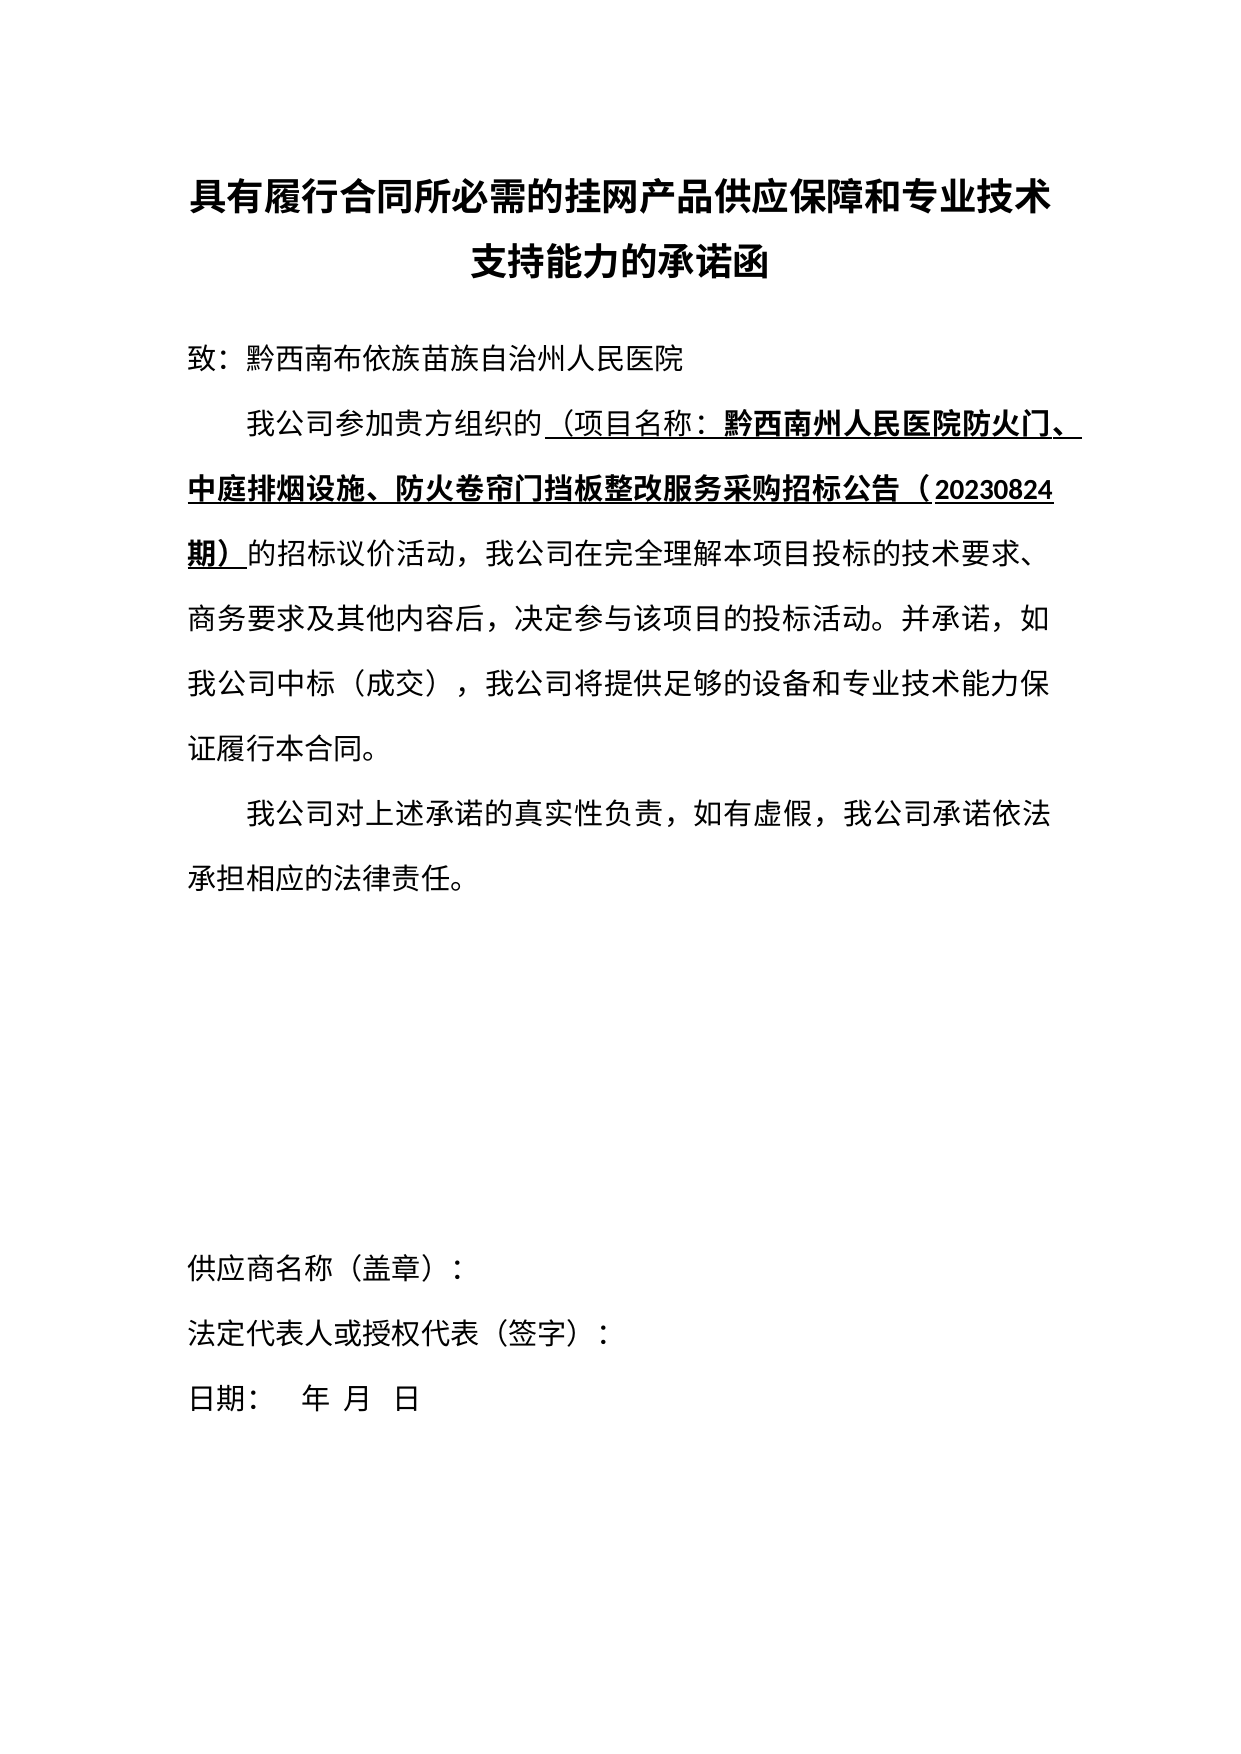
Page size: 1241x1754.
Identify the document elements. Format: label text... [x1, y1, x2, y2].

text 日期： 年 月 日 [187, 1364, 1053, 1429]
text 供应商名称（盖章）： [187, 1234, 1053, 1299]
text 具有履行合同所必需的挂网产品供应保障和专业技术支持能力的承诺函 [187, 162, 1053, 292]
text 我公司对上述承诺的真实性负责，如有虚假，我公司承诺依法承担相应的法律责任。 [187, 779, 1053, 909]
text 我公司参加贵方组织的（项目名称：黔西南州人民医院防火门、中庭排烟设施、防火卷帘门挡板整改服务采购招标公告（20230824期）的招标议价活动，我公司在完全理解本项目投标的技术要求、商务要求及其他内容后，决定参与该项目的投标活动。并承诺，如我公司中标（成交），我公司将提供足够的设备和专业技术能力保证履行本合同。 [187, 389, 1053, 779]
text 法定代表人或授权代表（签字）： [187, 1299, 1053, 1364]
text 致：黔西南布依族苗族自治州人民医院 [187, 324, 1053, 389]
